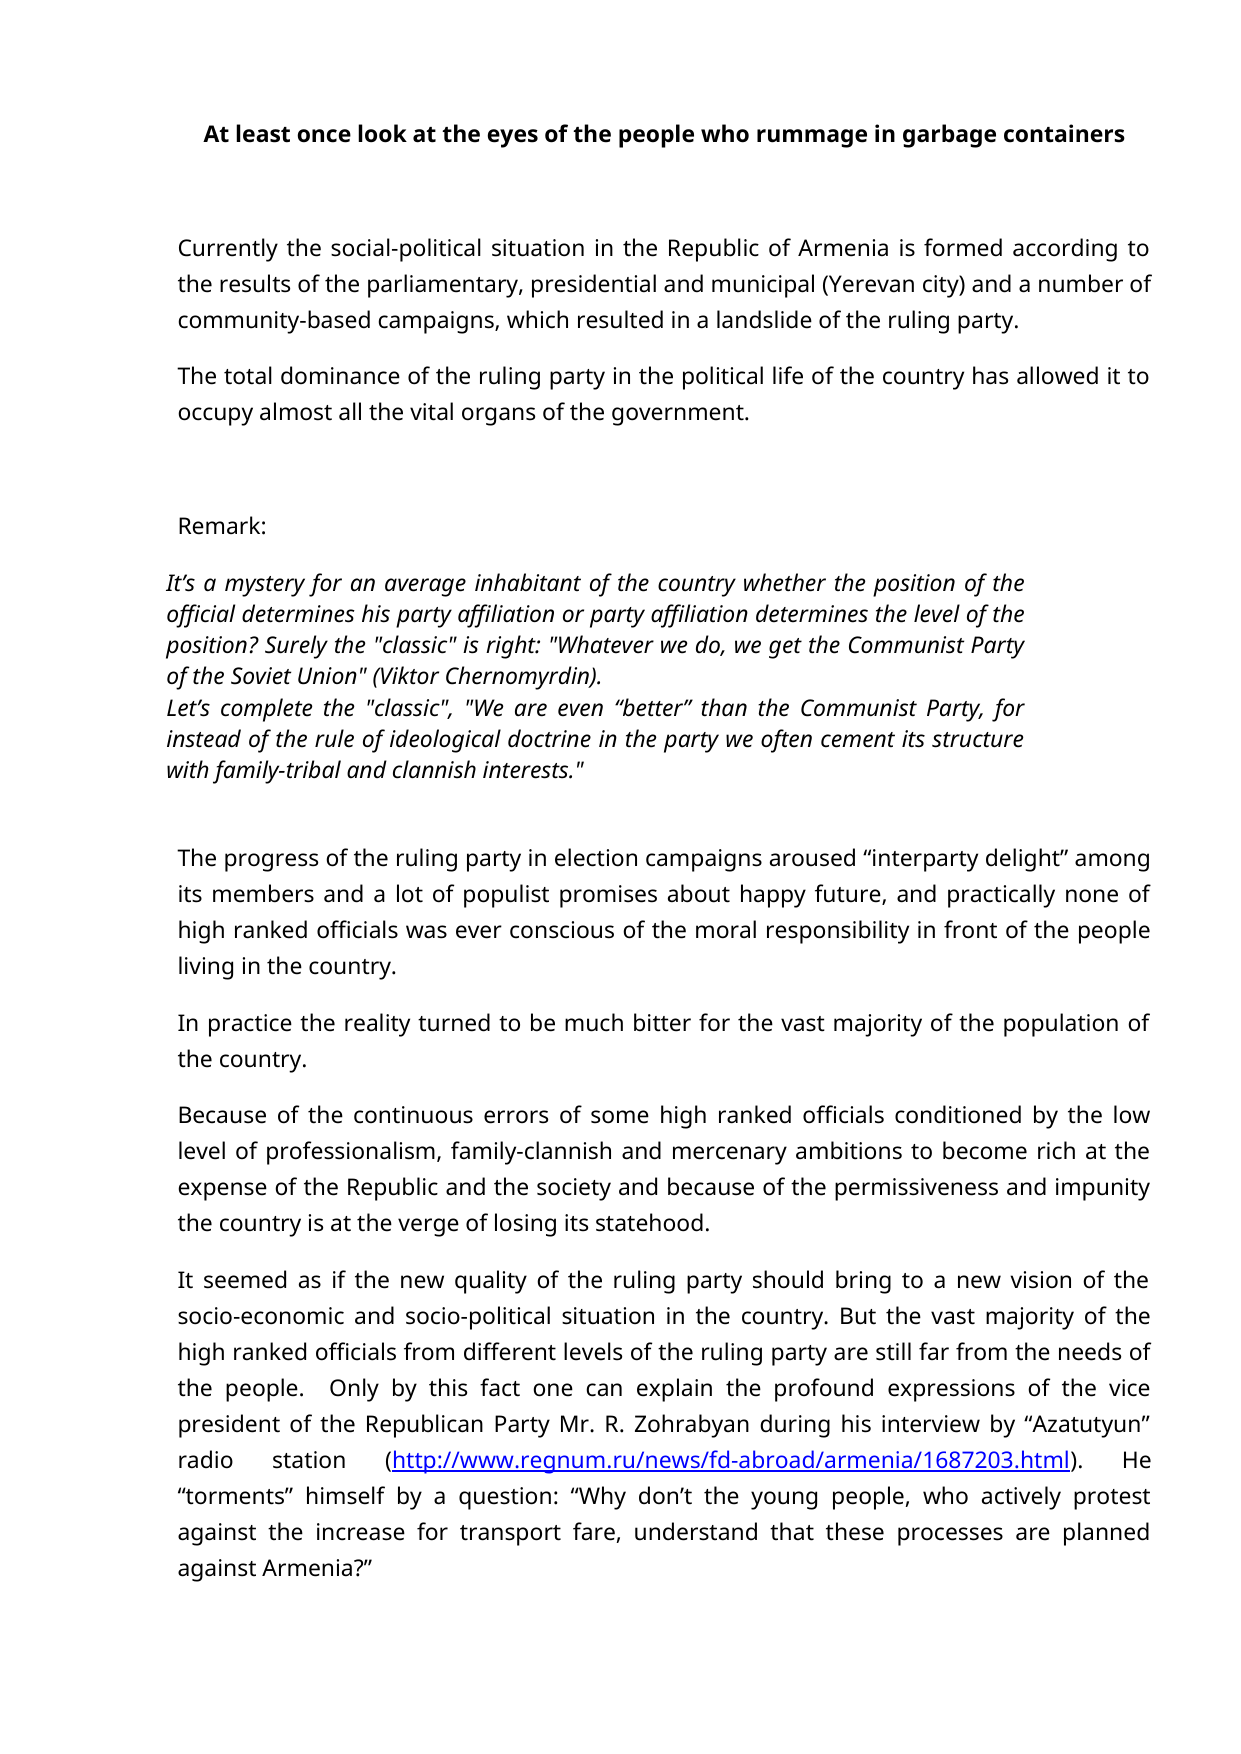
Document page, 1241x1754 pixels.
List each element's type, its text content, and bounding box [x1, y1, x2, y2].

text The total dominance of the ruling party in the political life of the country has allowed it to occupy almost all the vital organs of the government. [177, 360, 1152, 427]
table_header It’s a mystery for an average inhabitant of the country whether the position of the official determines his party affiliation or party affiliation determines the level of the position? Surely the "classic" is right: "Whatever we do, we get the Communist Party of the Soviet Union" (Viktor Chernomyrdin). Let’s complete the "classic", "We are even “better” than the Communist Party, for instead of the rule of ideological doctrine in the party we often cement its structure with family-tribal and clannish interests." [155, 567, 1037, 785]
text Currently the social-political situation in the Republic of Armenia is formed according to the results of the parliamentary, presidential and municipal (Yerevan city) and a number of community-based campaigns, which resulted in a landslide of the ruling party. [177, 232, 1152, 335]
text At least once look at the eyes of the people who rummage in garbage containers [177, 118, 1152, 149]
text It seemed as if the new quality of the ruling party should bring to a new vision of the socio-economic and socio-political situation in the country. But the vast majority of the high ranked officials from different levels of the ruling party are still far from the needs of the people. Only by this fact one can explain the profound expressions of the vice president of the Republican Party Mr. R. Zohrabyan during his interview by “Azatutyun” radio station (http://www.regnum.ru/news/fd-abroad/armenia/1687203.html). He “torments” himself by a question: “Why don’t the young people, who actively protest against the increase for transport fare, understand that these processes are planned against Armenia?” [177, 1264, 1152, 1583]
text The progress of the ruling party in election campaigns aroused “interparty delight” among its members and a lot of populist promises about happy future, and practically none of high ranked officials was ever conscious of the moral responsibility in front of the people living in the country. [177, 842, 1152, 981]
text Remark: [177, 510, 1152, 541]
text Because of the continuous errors of some high ranked officials conditioned by the low level of professionalism, family-clannish and mercenary ambitions to become rich at the expense of the Republic and the society and because of the permissiveness and impunity the country is at the verge of losing its statehood. [177, 1099, 1152, 1238]
text In practice the reality turned to be much bitter for the vast majority of the population of the country. [177, 1007, 1152, 1074]
